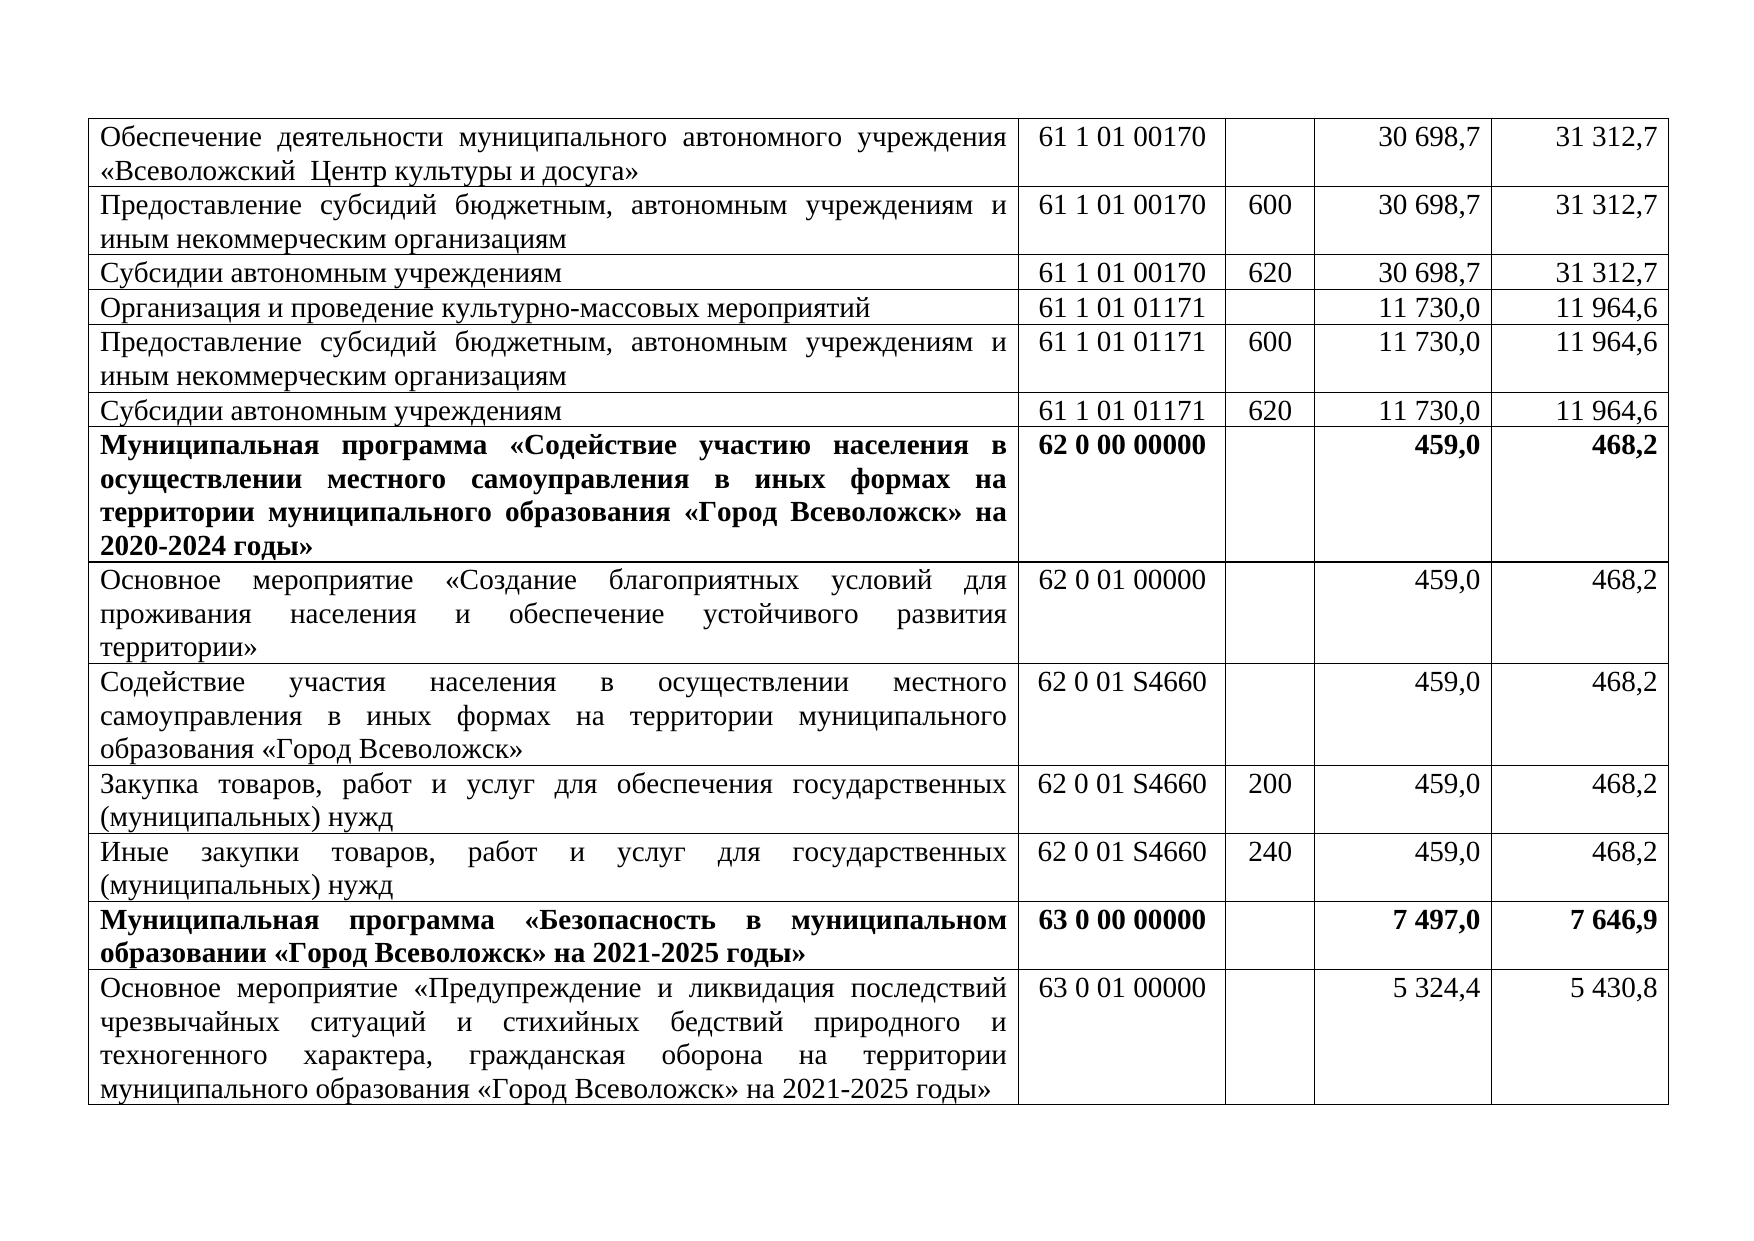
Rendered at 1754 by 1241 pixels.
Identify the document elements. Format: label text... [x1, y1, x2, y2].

table_cell 31 312,7 [1492, 255, 1668, 289]
table_cell Закупка товаров, работ и услуг для обеспечения государственных (муниципальных) нужд [89, 766, 1018, 833]
table_cell 600 [1226, 187, 1314, 254]
table_cell 620 [1226, 255, 1314, 289]
table_cell 61 1 01 00170 [1019, 119, 1225, 186]
table_cell Иные закупки товаров, работ и услуг для государственных (муниципальных) нужд [89, 834, 1018, 901]
table_cell 600 [1226, 325, 1314, 392]
table_cell 30 698,7 [1315, 119, 1491, 186]
table_cell [1226, 119, 1314, 186]
table_cell 11 730,0 [1315, 325, 1491, 392]
table_cell 7 497,0 [1315, 902, 1491, 969]
table_cell Содействие участия населения в осуществлении местного самоуправления в иных формах на территории муниципального образования «Город Всеволожск» [89, 664, 1018, 765]
table_cell 61 1 01 01171 [1019, 290, 1225, 323]
table_cell 63 0 00 00000 [1019, 902, 1225, 969]
table_cell Субсидии автономным учреждениям [89, 393, 1018, 426]
table_cell Предоставление субсидий бюджетным, автономным учреждениям и иным некоммерческим организациям [89, 325, 1018, 392]
table_cell [1226, 902, 1314, 969]
table_cell 240 [1226, 834, 1314, 901]
table_cell 5 324,4 [1315, 970, 1491, 1104]
table_cell 61 1 01 00170 [1019, 255, 1225, 289]
table_cell 11 730,0 [1315, 290, 1491, 323]
table_cell 11 964,6 [1492, 325, 1668, 392]
table_cell Основное мероприятие «Создание благоприятных условий для проживания населения и обеспечение устойчивого развития территории» [89, 563, 1018, 663]
table_cell Муниципальная программа «Содействие участию населения в осуществлении местного самоуправления в иных формах на территории муниципального образования «Город Всеволожск» на 2020-2024 годы» [89, 427, 1018, 561]
table_cell 61 1 01 01171 [1019, 325, 1225, 392]
table_cell 31 312,7 [1492, 187, 1668, 254]
table_cell 468,2 [1492, 834, 1668, 901]
table_cell Организация и проведение культурно-массовых мероприятий [89, 290, 1018, 323]
table_cell [1226, 563, 1314, 663]
table_cell 200 [1226, 766, 1314, 833]
table_cell 11 964,6 [1492, 393, 1668, 426]
table_cell [1226, 290, 1314, 323]
table_cell [1226, 427, 1314, 561]
table_cell 61 1 01 01171 [1019, 393, 1225, 426]
table_cell 31 312,7 [1492, 119, 1668, 186]
table_cell [1226, 664, 1314, 765]
table_cell 468,2 [1492, 664, 1668, 765]
table_cell 468,2 [1492, 766, 1668, 833]
table_cell 11 964,6 [1492, 290, 1668, 323]
table_cell Обеспечение деятельности муниципального автономного учреждения «Всеволожский Центр культуры и досуга» [89, 119, 1018, 186]
table_cell 7 646,9 [1492, 902, 1668, 969]
table_cell 5 430,8 [1492, 970, 1668, 1104]
table_cell Основное мероприятие «Предупреждение и ликвидация последствий чрезвычайных ситуаций и стихийных бедствий природного и техногенного характера, гражданская оборона на территории муниципального образования «Город Всеволожск» на 2021-2025 годы» [89, 970, 1018, 1104]
table_cell 459,0 [1315, 563, 1491, 663]
table_cell 62 0 01 S4660 [1019, 766, 1225, 833]
table_cell 459,0 [1315, 664, 1491, 765]
table_cell Субсидии автономным учреждениям [89, 255, 1018, 289]
table_cell 62 0 00 00000 [1019, 427, 1225, 561]
table_cell 62 0 01 00000 [1019, 563, 1225, 663]
table_cell [1226, 970, 1314, 1104]
table_cell 62 0 01 S4660 [1019, 834, 1225, 901]
table_cell 459,0 [1315, 427, 1491, 561]
table_cell 620 [1226, 393, 1314, 426]
table_cell 62 0 01 S4660 [1019, 664, 1225, 765]
table_cell Муниципальная программа «Безопасность в муниципальном образовании «Город Всеволожск» на 2021-2025 годы» [89, 902, 1018, 969]
table_cell 459,0 [1315, 834, 1491, 901]
table_cell 11 730,0 [1315, 393, 1491, 426]
table_cell 459,0 [1315, 766, 1491, 833]
table_cell 63 0 01 00000 [1019, 970, 1225, 1104]
table_cell 61 1 01 00170 [1019, 187, 1225, 254]
table_cell 30 698,7 [1315, 255, 1491, 289]
table_cell 30 698,7 [1315, 187, 1491, 254]
table_cell Предоставление субсидий бюджетным, автономным учреждениям и иным некоммерческим организациям [89, 187, 1018, 254]
table_cell 468,2 [1492, 427, 1668, 561]
table_cell 468,2 [1492, 563, 1668, 663]
